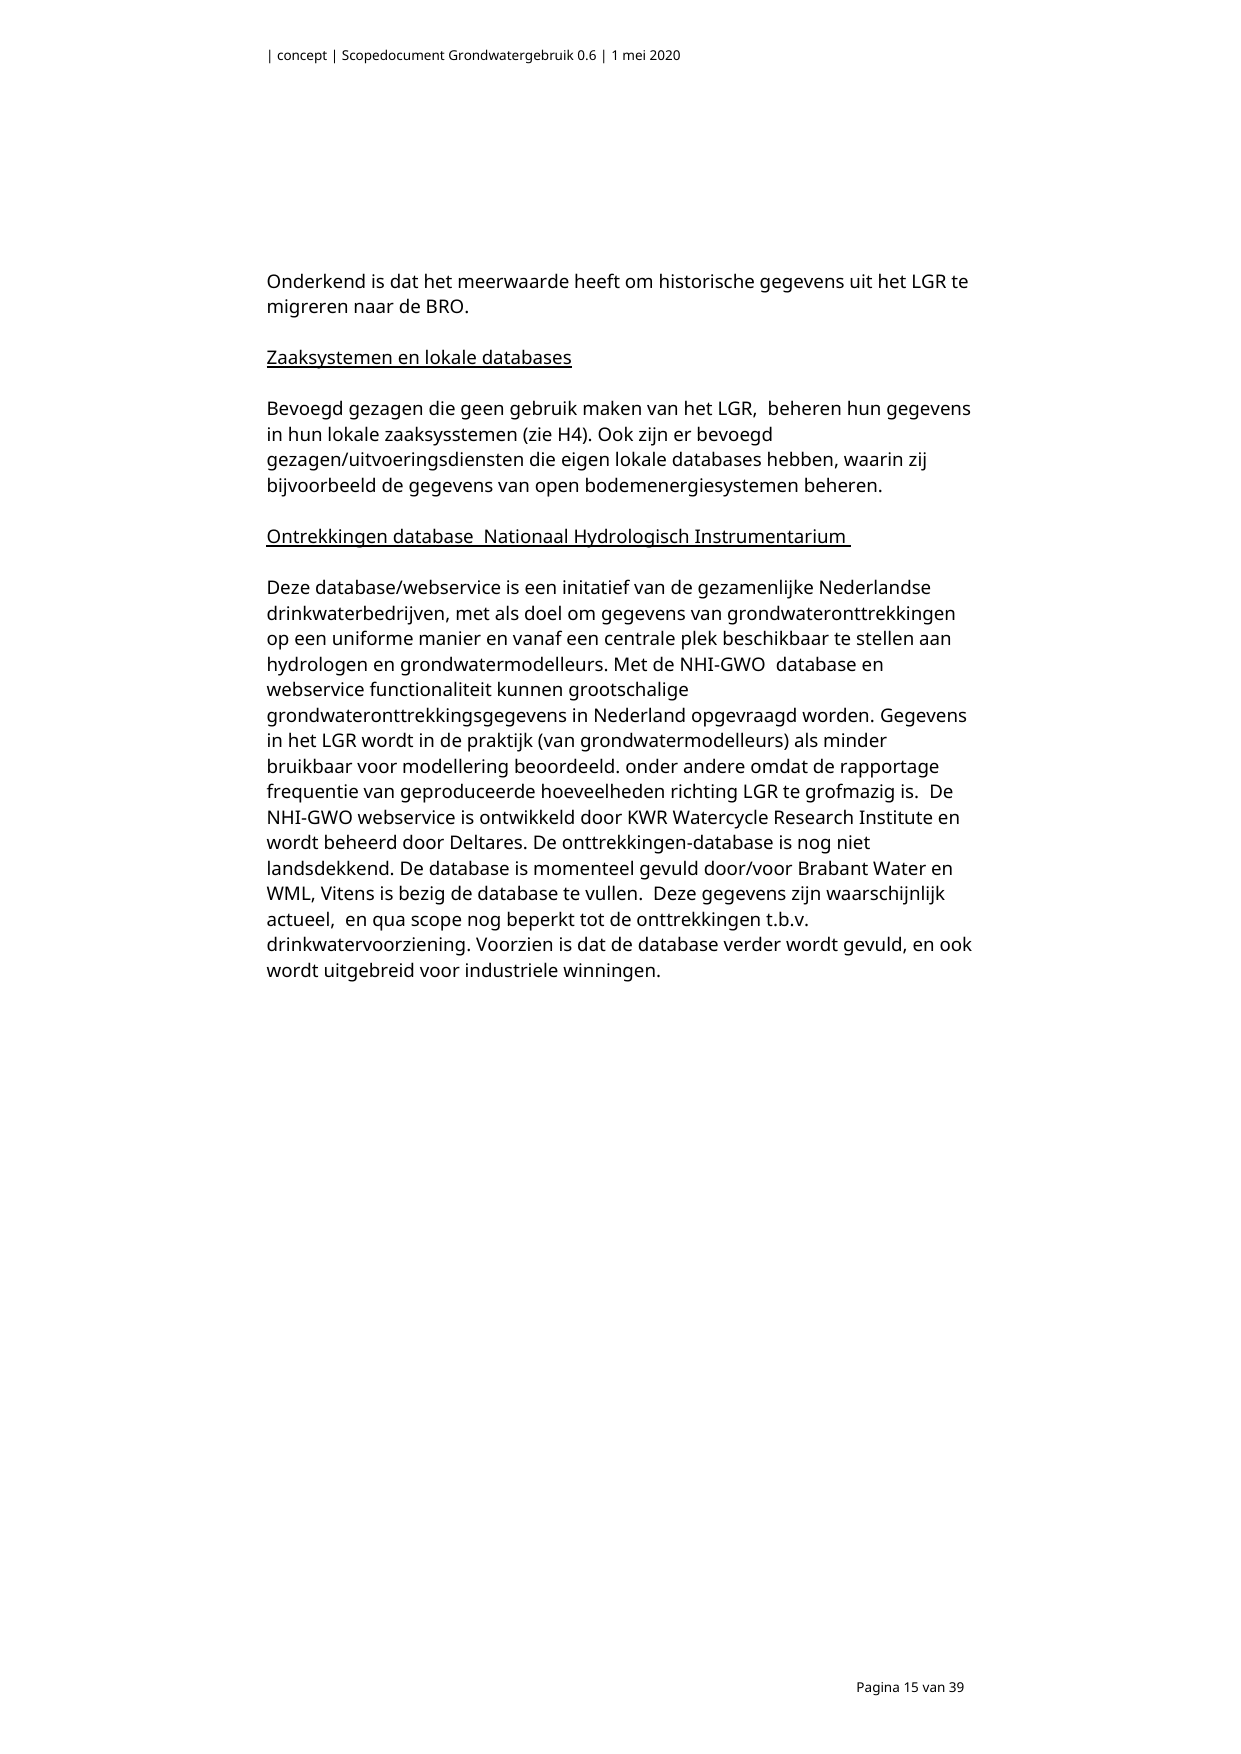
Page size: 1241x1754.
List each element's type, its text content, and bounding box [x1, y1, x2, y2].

text Ontrekkingen database Nationaal Hydrologisch Instrumentarium [266, 523, 978, 549]
text Zaaksystemen en lokale databases [266, 345, 978, 370]
text Onderkend is dat het meerwaarde heeft om historische gegevens uit het LGR te migreren naar de BRO. [266, 268, 978, 319]
text Bevoegd gezagen die geen gebruik maken van het LGR, beheren hun gegevens in hun lokale zaaksysstemen (zie H4). Ook zijn er bevoegd gezagen/uitvoeringsdiensten die eigen lokale databases hebben, waarin zij bijvoorbeeld de gegevens van open bodemenergiesystemen beheren. [266, 396, 978, 498]
text Deze database/webservice is een initatief van de gezamenlijke Nederlandse drinkwaterbedrijven, met als doel om gegevens van grondwateronttrekkingen op een uniforme manier en vanaf een centrale plek beschikbaar te stellen aan hydrologen en grondwatermodelleurs. Met de NHI-GWO database en webservice functionaliteit kunnen grootschalige grondwateronttrekkingsgegevens in Nederland opgevraagd worden. Gegevens in het LGR wordt in de praktijk (van grondwatermodelleurs) als minder bruikbaar voor modellering beoordeeld. onder andere omdat de rapportage frequentie van geproduceerde hoeveelheden richting LGR te grofmazig is. De NHI-GWO webservice is ontwikkeld door KWR Watercycle Research Institute en wordt beheerd door Deltares. De onttrekkingen-database is nog niet landsdekkend. De database is momenteel gevuld door/voor Brabant Water en WML, Vitens is bezig de database te vullen. Deze gegevens zijn waarschijnlijk actueel, en qua scope nog beperkt tot de onttrekkingen t.b.v. drinkwatervoorziening. Voorzien is dat de database verder wordt gevuld, en ook wordt uitgebreid voor industriele winningen. [266, 574, 978, 983]
